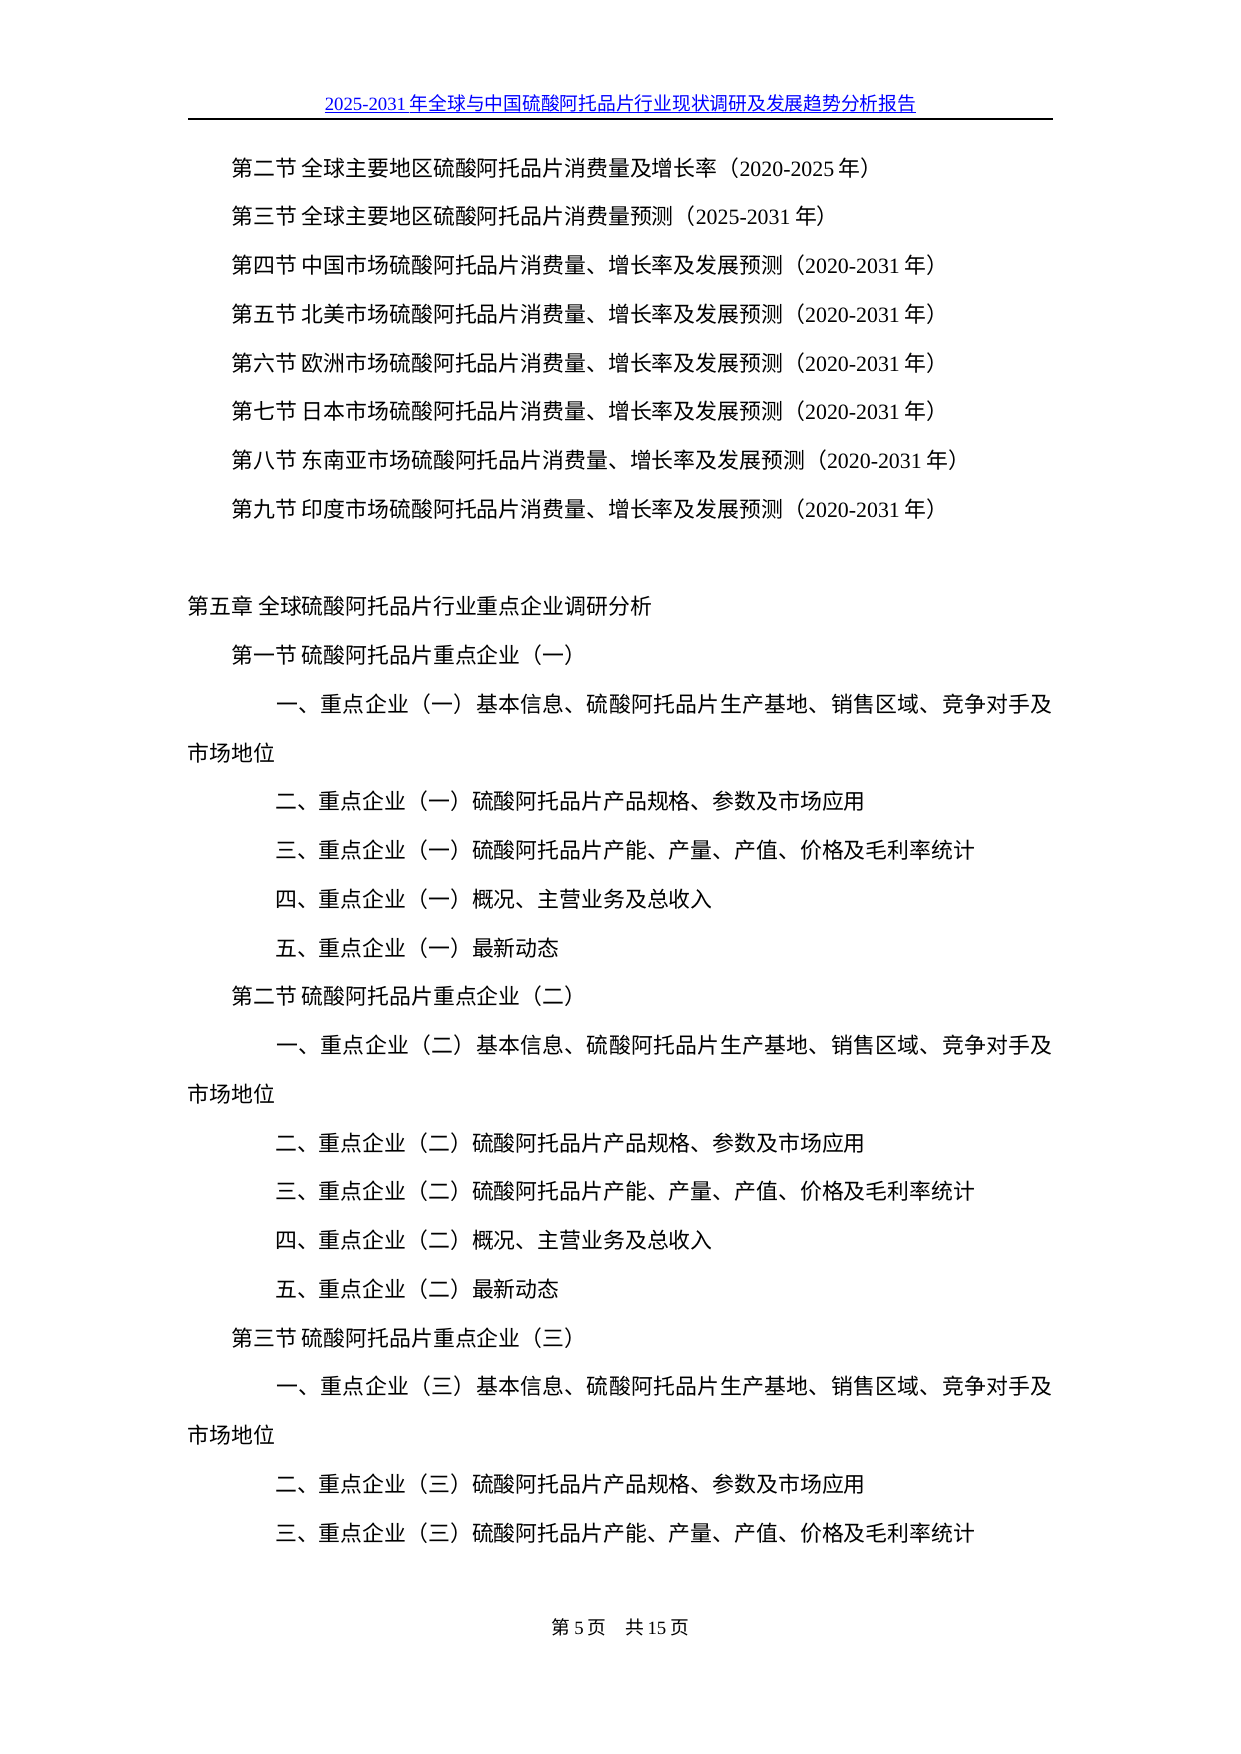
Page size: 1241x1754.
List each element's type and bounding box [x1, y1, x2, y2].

text [187, 150, 1053, 1548]
